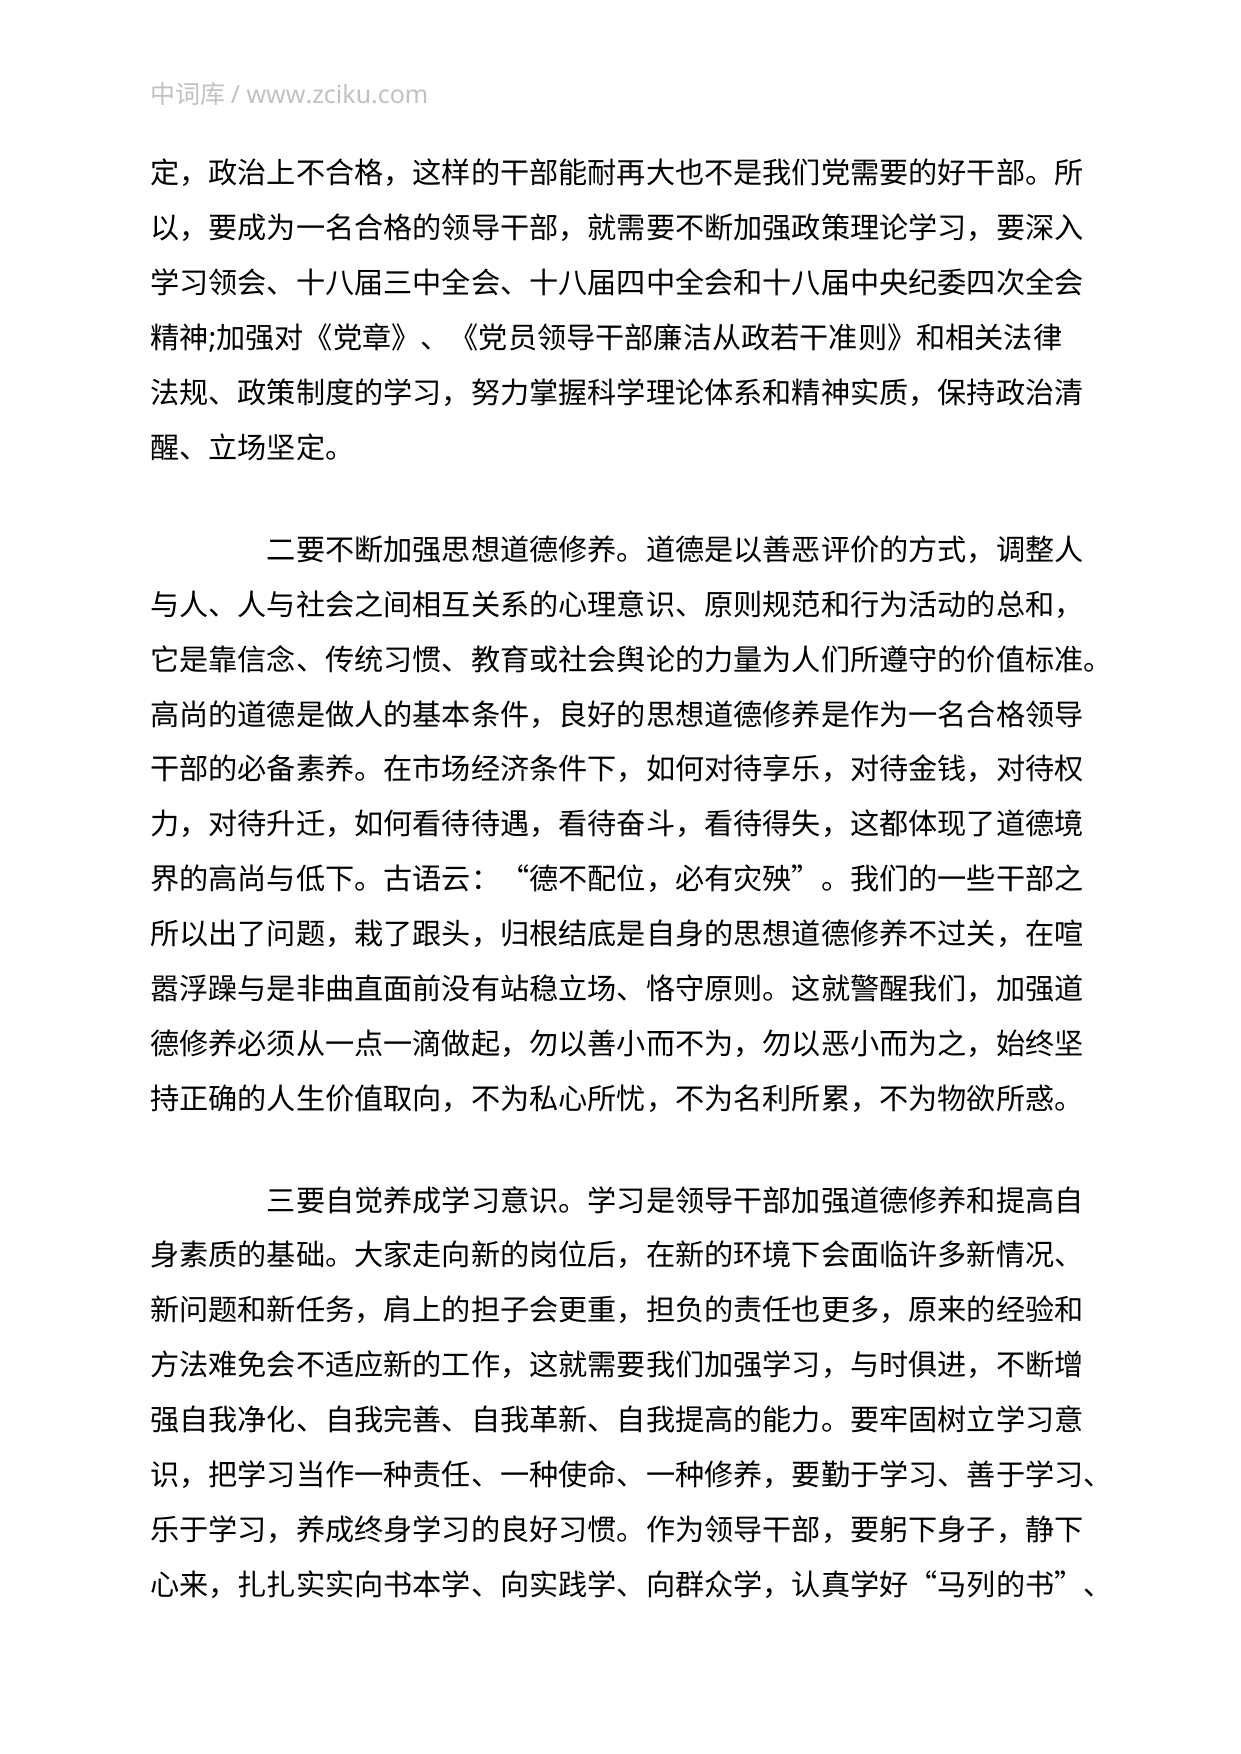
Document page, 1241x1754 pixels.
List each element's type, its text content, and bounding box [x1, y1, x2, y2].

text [150, 1177, 1090, 1604]
text 二要不断加强思想道德修养。道德是以善恶评价的方式，调整人与人、人与社会之间相互关系的心理意识、原则规范和行为活动的总和，它是靠信念、传统习惯、教育或社会舆论的力量为人们所遵守的价值标准。高尚的道德是做人的基本条件，良好的思想道德修养是作为一名合格领导干部的必备素养。在市场经济条件下，如何对待享乐，对待金钱，对待权力，对待升迁，如何看待待遇，看待奋斗，看待得失，这都体现了道德境界的高尚与低下。古语云：“德不配位，必有灾殃”。我们的一些干部之所以出了问题，栽了跟头，归根结底是自身的思想道德修养不过关，在喧嚣浮躁与是非曲直面前没有站稳立场、恪守原则。这就警醒我们，加强道德修养必须从一点一滴做起，勿以善小而不为，勿以恶小而为之，始终坚持正确的人生价值取向，不为私心所忧，不为名利所累，不为物欲所惑。 [150, 526, 1090, 1118]
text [150, 150, 1090, 467]
